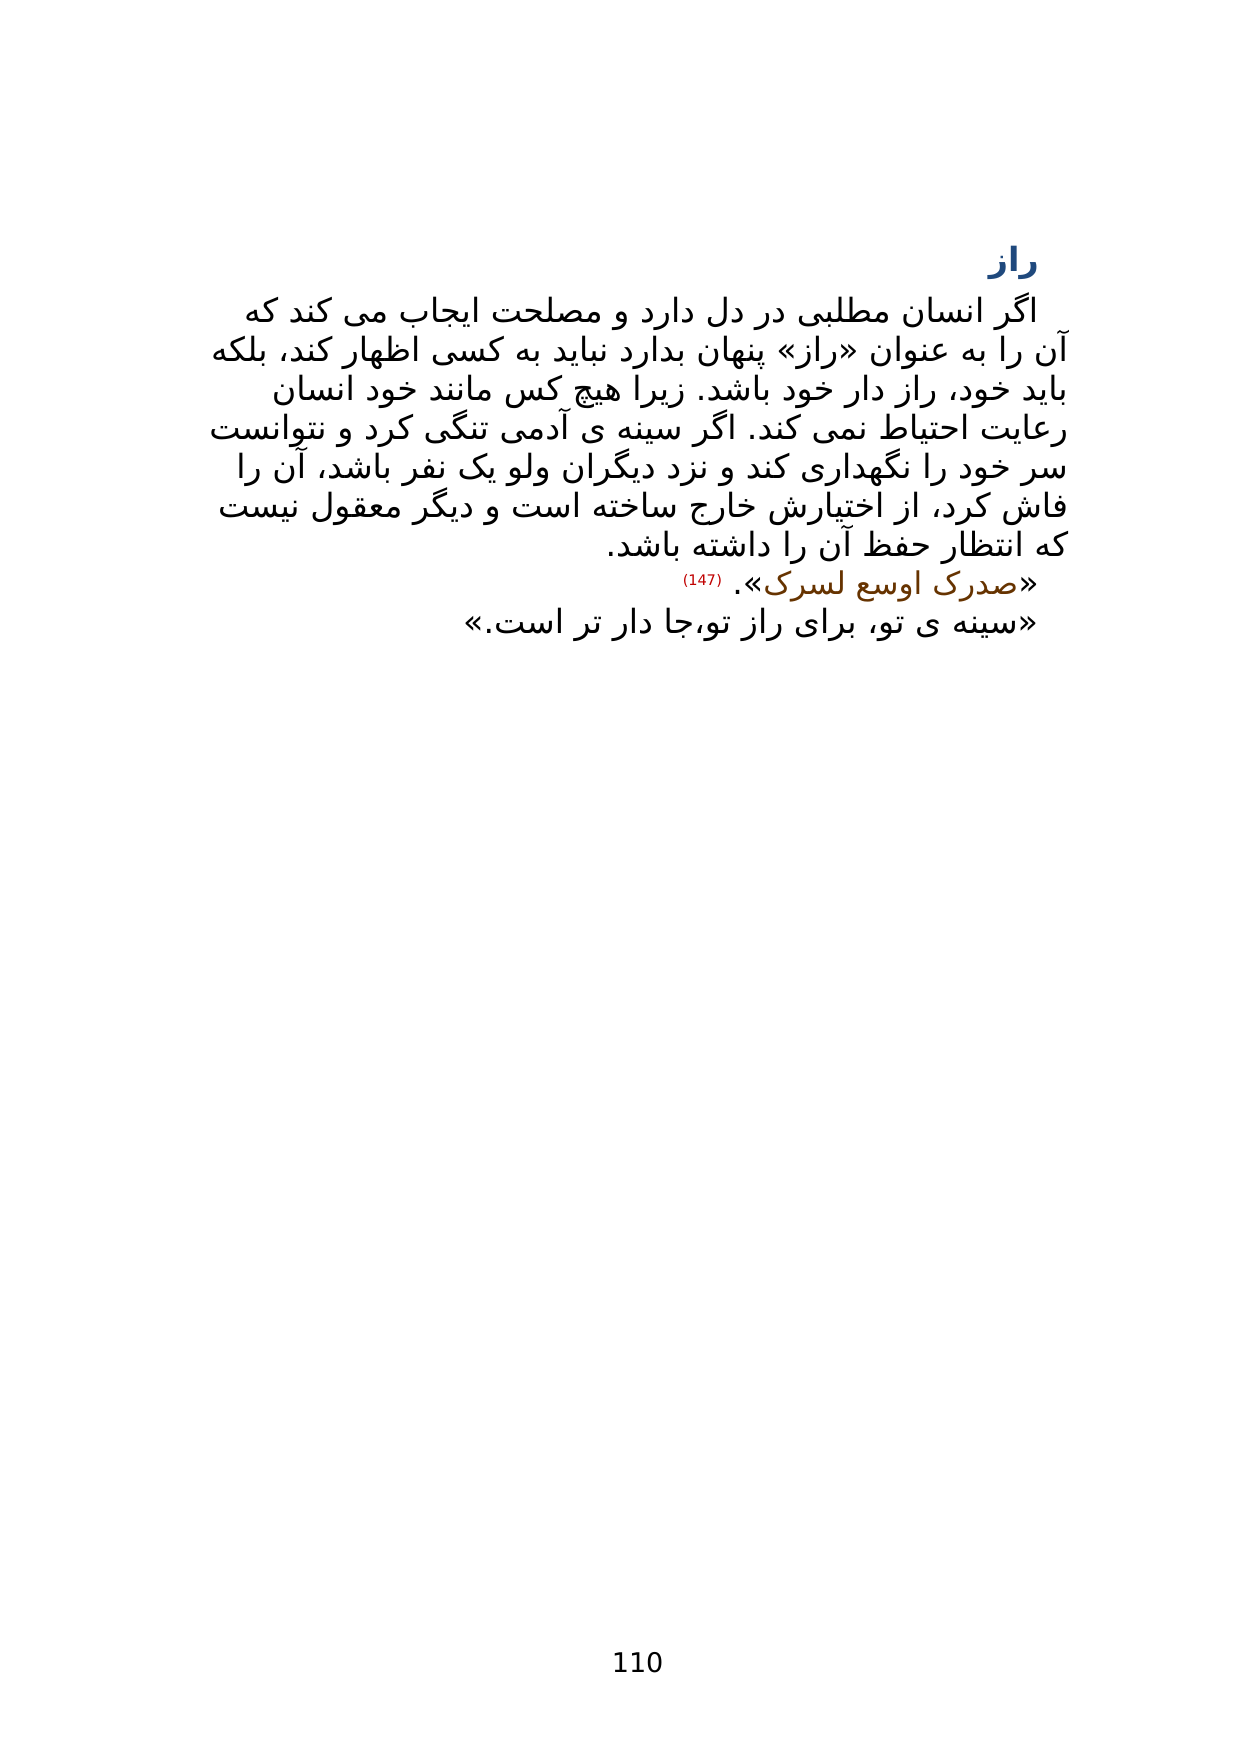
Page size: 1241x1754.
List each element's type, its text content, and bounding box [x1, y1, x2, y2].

subtitle راز [206, 241, 1069, 279]
text اگر انسان مطلبی در دل دارد و مصلحت ایجاب می کند که آن را به عنوان «راز» پنهان بدارد نباید به کسی اظهار کند، بلکه باید خود، راز دار خود باشد. زیرا هیچ کس مانند خود انسان رعایت احتیاط نمی کند. اگر سینه ی آدمی تنگی کرد و نتوانست سر خود را نگهداری کند و نزد دیگران ولو یک نفر باشد، آن را فاش کرد، از اختیارش خارج ساخته است و دیگر معقول نیست که انتظار حفظ آن را داشته باشد. [206, 292, 1069, 564]
text «سینه ی تو، برای راز تو،جا دار تر است.» [206, 603, 1069, 642]
text «صدرک اوسع لسرک». (147) [206, 564, 1069, 603]
